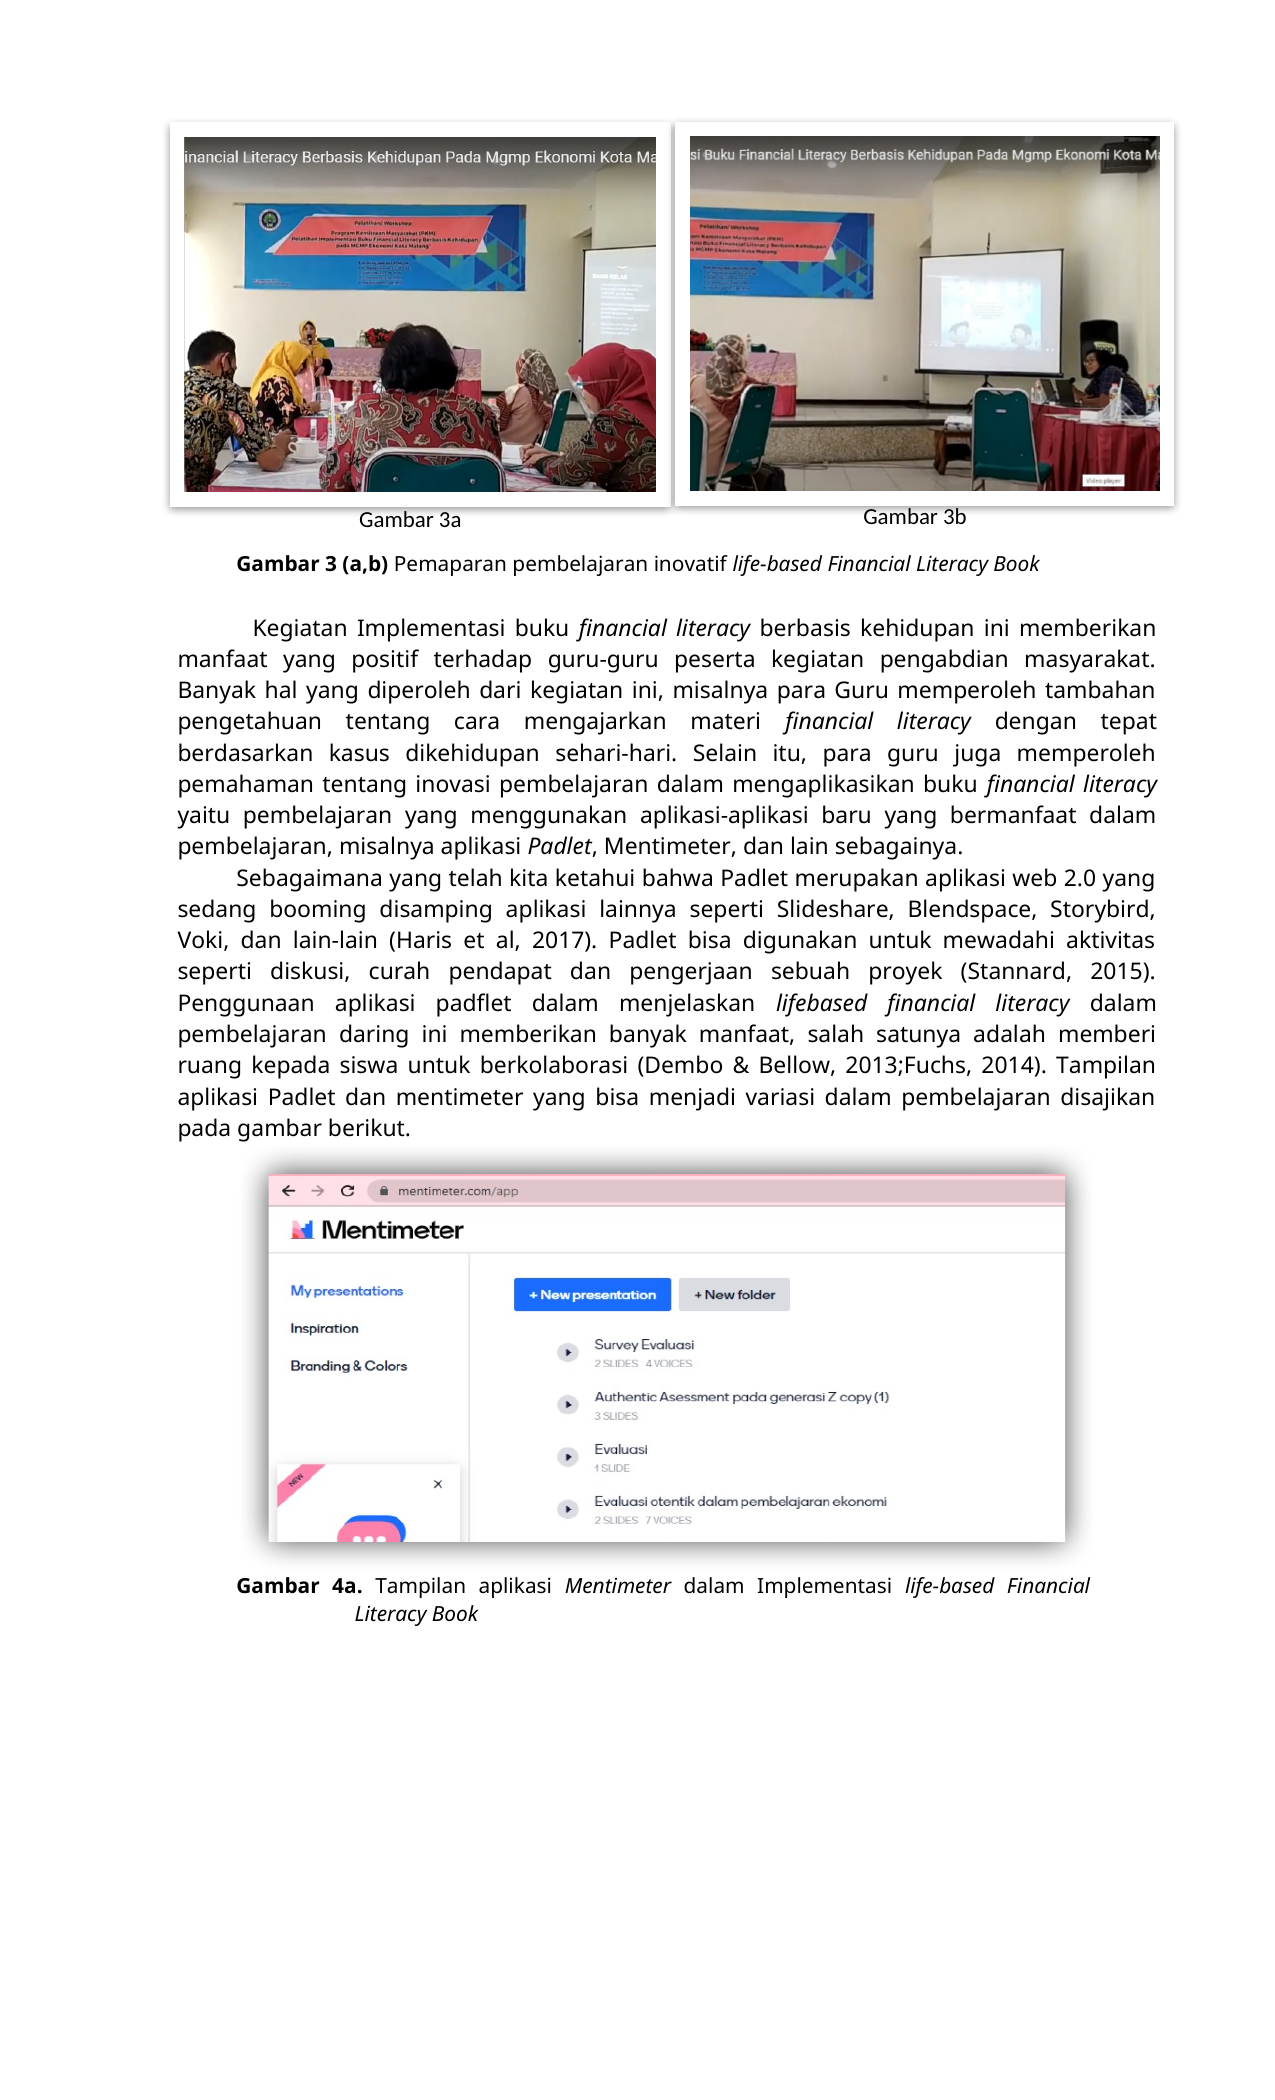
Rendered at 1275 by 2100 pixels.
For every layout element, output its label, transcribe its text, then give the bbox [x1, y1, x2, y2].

picture [690, 136, 1160, 491]
text Gambar 3 (a,b) Pemaparan pembelajaran inovatif life-based Financial Literacy Book [236, 549, 1093, 578]
picture [469, 479, 476, 486]
text Sebagaimana yang telah kita ketahui bahwa Padlet merupakan aplikasi web 2.0 yang sedang booming disamping aplikasi lainnya seperti Slideshare, Blendspace, Storybird, Voki, dan lain-lain (Haris et al, 2017). Padlet bisa digunakan untuk mewadahi aktivitas seperti diskusi, curah pendapat dan pengerjaan sebuah proyek (Stannard, 2015). Penggunaan aplikasi padflet dalam menjelaskan lifebased financial literacy dalam pembelajaran daring ini memberikan banyak manfaat, salah satunya adalah memberi ruang kepada siswa untuk berkolaborasi (Dembo & Bellow, 2013;Fuchs, 2014). Tampilan aplikasi Padlet dan mentimeter yang bisa menjadi variasi dalam pembelajaran disajikan pada gambar berikut. [177, 862, 1157, 1143]
text Kegiatan Implementasi buku financial literacy berbasis kehidupan ini memberikan manfaat yang positif terhadap guru-guru peserta kegiatan pengabdian masyarakat. Banyak hal yang diperoleh dari kegiatan ini, misalnya para Guru memperoleh tambahan pengetahuan tentang cara mengajarkan materi financial literacy dengan tepat berdasarkan kasus dikehidupan sehari-hari. Selain itu, para guru juga memperoleh pemahaman tentang inovasi pembelajaran dalam mengaplikasikan buku financial literacy yaitu pembelajaran yang menggunakan aplikasi-aplikasi baru yang bermanfaat dalam pembelajaran, misalnya aplikasi Padlet, Mentimeter, dan lain sebagainya. [177, 612, 1157, 862]
picture [268, 1174, 1066, 1542]
text Gambar 4a. Tampilan aplikasi Mentimeter dalam Implementasi life-based Financial Literacy Book [236, 1571, 1093, 1628]
picture [184, 137, 656, 492]
